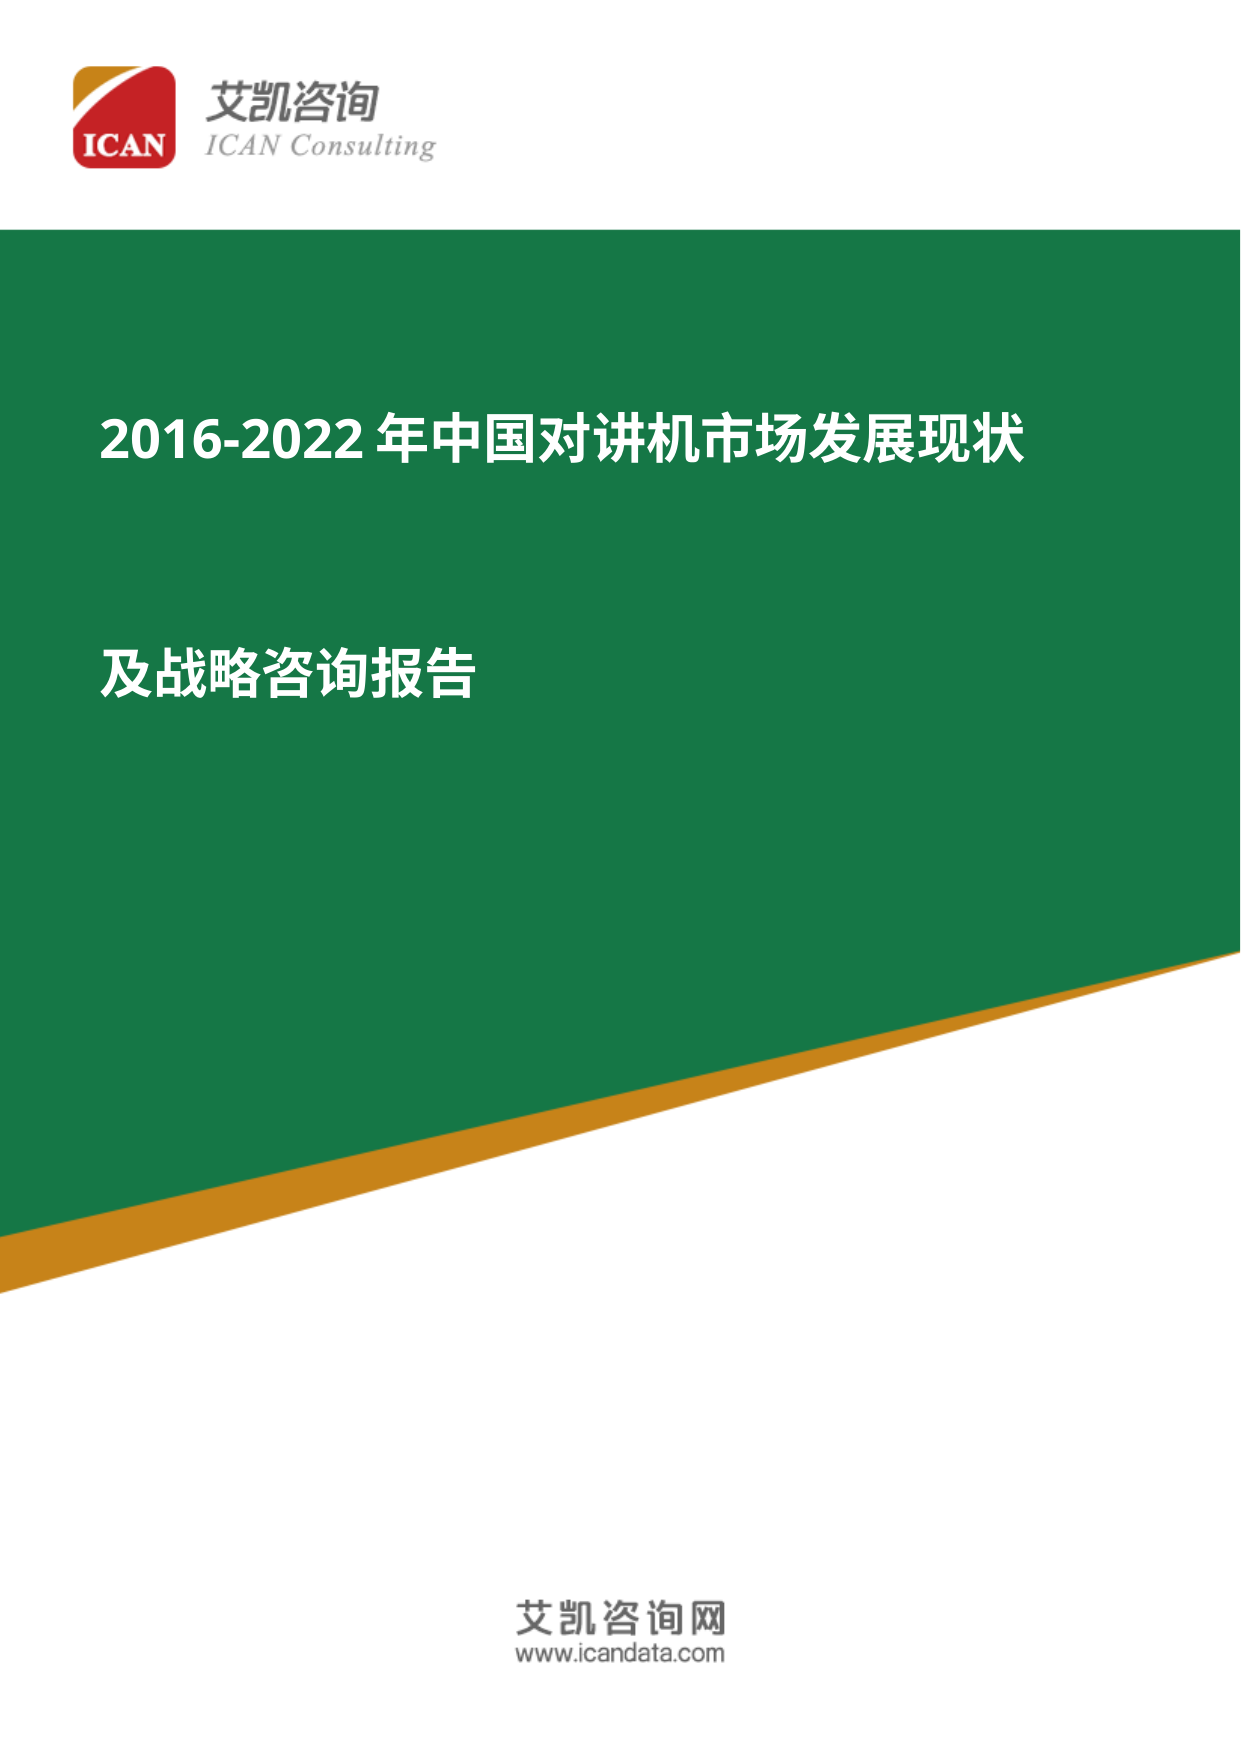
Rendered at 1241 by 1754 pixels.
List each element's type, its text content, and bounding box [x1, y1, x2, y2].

subtitle 2016-2022年中国对讲机市场发展现状及战略咨询报告 [99, 386, 1053, 718]
picture [0, 5, 1241, 1754]
